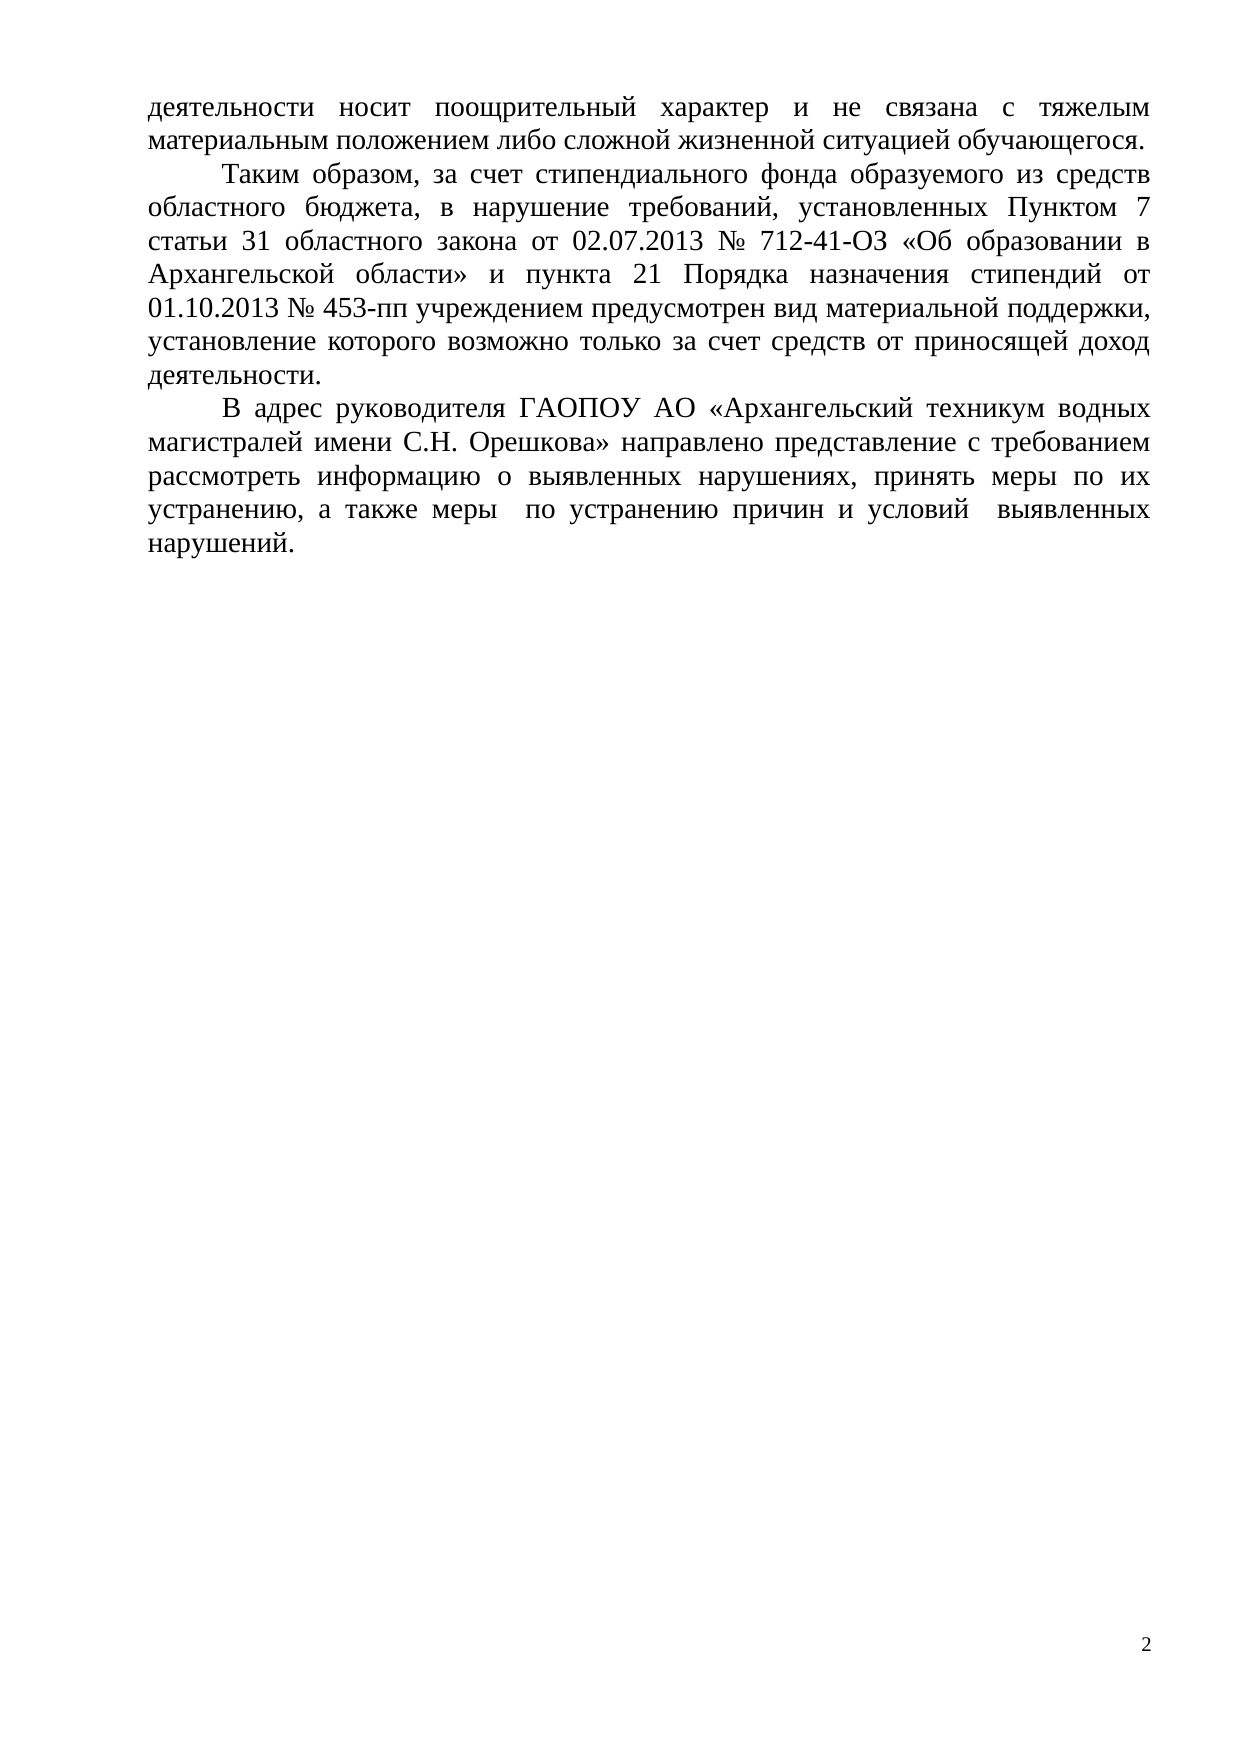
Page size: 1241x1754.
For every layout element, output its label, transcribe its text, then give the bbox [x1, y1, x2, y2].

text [148, 89, 1152, 156]
list В адрес руководителя ГАОПОУ АО «Архангельский техникум водных магистралей имени С.Н. Орешкова» направлено представление с требованием рассмотреть информацию о выявленных нарушениях, принять меры по их устранению, а также меры по устранению причин и условий выявленных нарушений. [148, 391, 1152, 558]
text Таким образом, за счет стипендиального фонда образуемого из средств областного бюджета, в нарушение требований, установленных Пунктом 7 статьи 31 областного закона от 02.07.2013 № 712-41-ОЗ «Об образовании в Архангельской области» и пункта 21 Порядка назначения стипендий от 01.10.2013 № 453-пп учреждением предусмотрен вид материальной поддержки, установление которого возможно только за счет средств от приносящей доход деятельности. [148, 156, 1152, 391]
